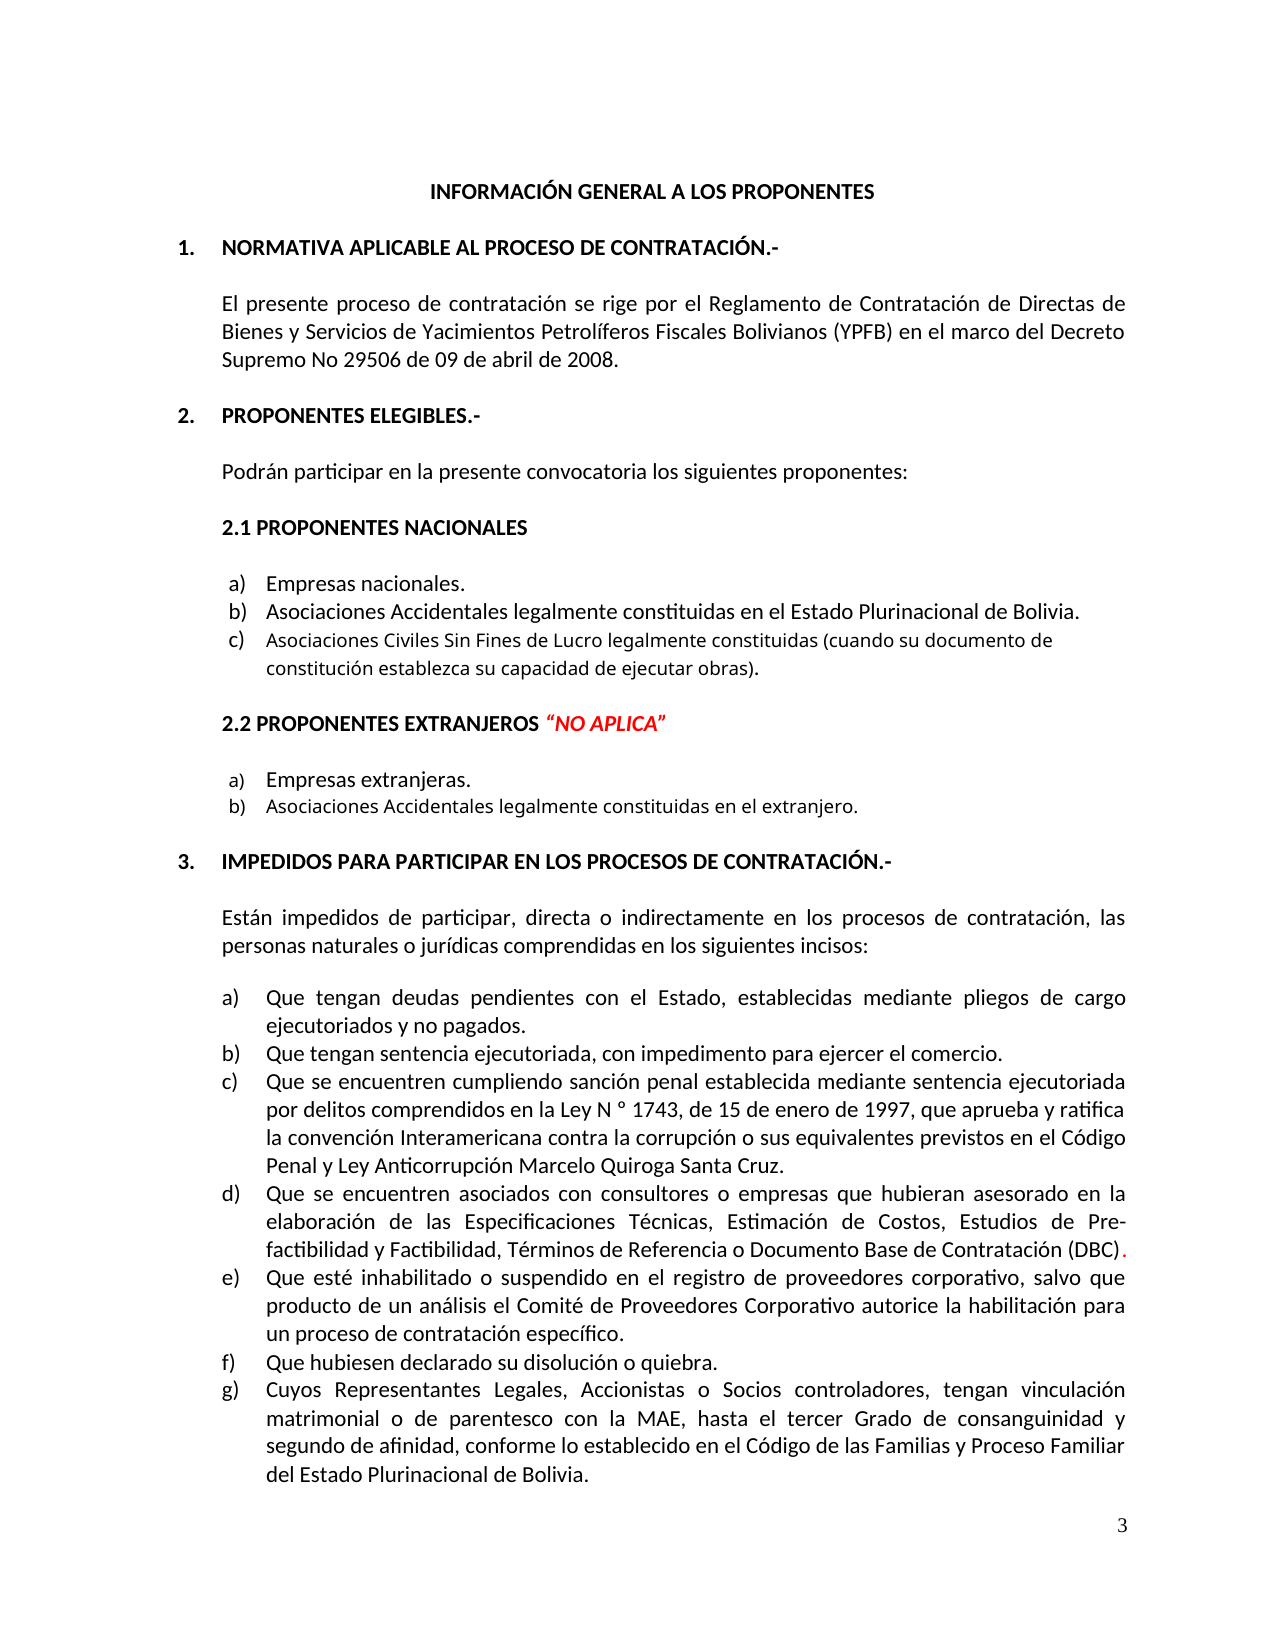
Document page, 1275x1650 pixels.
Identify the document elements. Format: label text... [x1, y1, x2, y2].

list Que esté inhabilitado o suspendido en el registro de proveedores corporativo, salvo que producto de un análisis el Comité de Proveedores Corporativo autorice la habilitación para un proceso de contratación específico. [222, 1263, 1127, 1348]
list Cuyos Representantes Legales, Accionistas o Socios controladores, tengan vinculación matrimonial o de parentesco con la MAE, hasta el tercer Grado de consanguinidad y segundo de afinidad, conforme lo establecido en el Código de las Familias y Proceso Familiar del Estado Plurinacional de Bolivia. [222, 1376, 1127, 1488]
list IMPEDIDOS PARA PARTICIPAR EN LOS PROCESOS DE CONTRATACIÓN.- [177, 847, 1127, 875]
list Que tengan deudas pendientes con el Estado, establecidas mediante pliegos de cargo ejecutoriados y no pagados. [222, 983, 1127, 1039]
list 2.1 PROPONENTES NACIONALES [222, 513, 1127, 541]
list PROPONENTES ELEGIBLES.- [177, 401, 1127, 429]
text INFORMACIÓN GENERAL A LOS PROPONENTES [177, 177, 1127, 205]
list Asociaciones Accidentales legalmente constituidas en el Estado Plurinacional de Bolivia. [228, 597, 1127, 626]
list Están impedidos de participar, directa o indirectamente en los procesos de contratación, las personas naturales o jurídicas comprendidas en los siguientes incisos: [222, 903, 1127, 959]
list Empresas nacionales. [228, 569, 1127, 597]
list NORMATIVA APLICABLE AL PROCESO DE CONTRATACIÓN.- [177, 233, 1127, 261]
list Que hubiesen declarado su disolución o quiebra. [222, 1348, 1127, 1376]
list Podrán participar en la presente convocatoria los siguientes proponentes: [222, 457, 1127, 485]
list Asociaciones Civiles Sin Fines de Lucro legalmente constituidas (cuando su documento de constitución establezca su capacidad de ejecutar obras). [228, 626, 1127, 682]
list Asociaciones Accidentales legalmente constituidas en el extranjero. [228, 794, 1127, 819]
text El presente proceso de contratación se rige por el Reglamento de Contratación de Directas de Bienes y Servicios de Yacimientos Petrolíferos Fiscales Bolivianos (YPFB) en el marco del Decreto Supremo No 29506 de 09 de abril de 2008. [222, 289, 1127, 373]
list 2.2 PROPONENTES EXTRANJEROS “NO APLICA” [222, 709, 1127, 738]
list Que se encuentren asociados con consultores o empresas que hubieran asesorado en la elaboración de las Especificaciones Técnicas, Estimación de Costos, Estudios de Pre-factibilidad y Factibilidad, Términos de Referencia o Documento Base de Contratación (DBC). [222, 1179, 1127, 1263]
list Empresas extranjeras. [228, 766, 1127, 794]
list Que tengan sentencia ejecutoriada, con impedimento para ejercer el comercio. [222, 1039, 1127, 1067]
list Que se encuentren cumpliendo sanción penal establecida mediante sentencia ejecutoriada por delitos comprendidos en la Ley N º 1743, de 15 de enero de 1997, que aprueba y ratifica la convención Interamericana contra la corrupción o sus equivalentes previstos en el Código Penal y Ley Anticorrupción Marcelo Quiroga Santa Cruz. [222, 1067, 1127, 1179]
